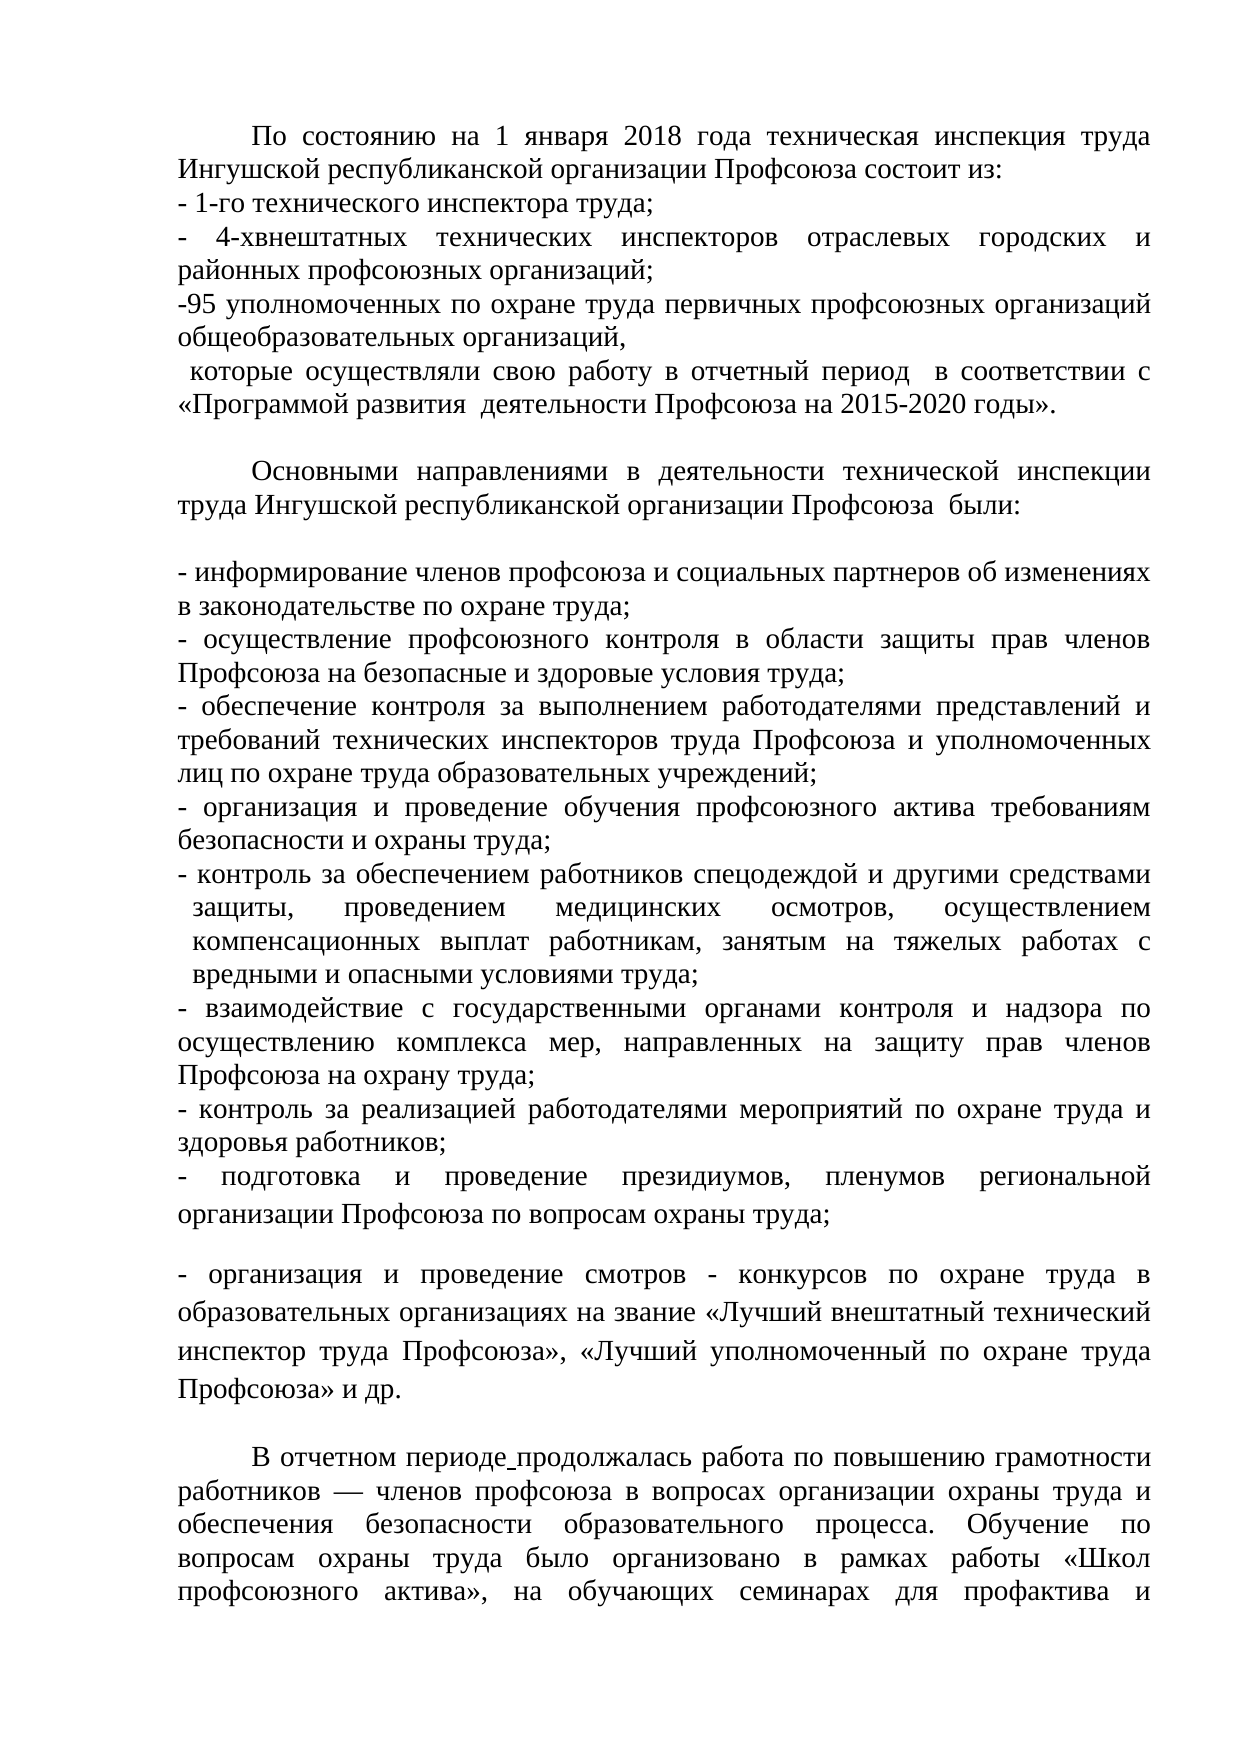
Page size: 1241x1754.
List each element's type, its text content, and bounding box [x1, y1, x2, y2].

text - информирование членов профсоюза и социальных партнеров об изменениях в законодательстве по охране труда; [177, 554, 1152, 621]
text - контроль за реализацией работодателями мероприятий по охране труда и здоровья работников; [177, 1091, 1152, 1158]
text - контроль за обеспечением работников спецодеждой и другими средствами защиты, проведением медицинских осмотров, осуществлением компенсационных выплат работникам, занятым на тяжелых работах с вредными и опасными условиями труда; [177, 856, 1152, 990]
text - организация и проведение смотров - конкурсов по охране труда в образовательных организациях на звание «Лучший внештатный технический инспектор труда Профсоюза», «Лучший уполномоченный по охране труда Профсоюза» и др. [177, 1256, 1152, 1405]
text -95 уполномоченных по охране труда первичных профсоюзных организаций общеобразовательных организаций, [177, 286, 1152, 353]
text - обеспечение контроля за выполнением работодателями представлений и требований технических инспекторов труда Профсоюза и уполномоченных лиц по охране труда образовательных учреждений; [177, 688, 1152, 789]
text Основными направлениями в деятельности технической инспекции труда Ингушской республиканской организации Профсоюза были: [177, 453, 1152, 521]
text которые осуществляли свою работу в отчетный период в соответствии с «Программой развития деятельности Профсоюза на 2015-2020 годы». [177, 353, 1152, 420]
text - 1-го технического инспектора труда; [177, 185, 1152, 219]
text - организация и проведение обучения профсоюзного актива требованиям безопасности и охраны труда; [177, 789, 1152, 856]
text - 4-хвнештатных технических инспекторов отраслевых городских и районных профсоюзных организаций; [177, 219, 1152, 286]
text - взаимодействие с государственными органами контроля и надзора по осуществлению комплекса мер, направленных на защиту прав членов Профсоюза на охрану труда; [177, 990, 1152, 1091]
text - осуществление профсоюзного контроля в области защиты прав членов Профсоюза на безопасные и здоровые условия труда; [177, 621, 1152, 688]
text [177, 1439, 1152, 1607]
text По состоянию на 1 января 2018 года техническая инспекция труда Ингушской республиканской организации Профсоюза состоит из: [177, 118, 1152, 185]
text - подготовка и проведение президиумов, пленумов региональной организации Профсоюза по вопросам охраны труда; [177, 1158, 1152, 1230]
